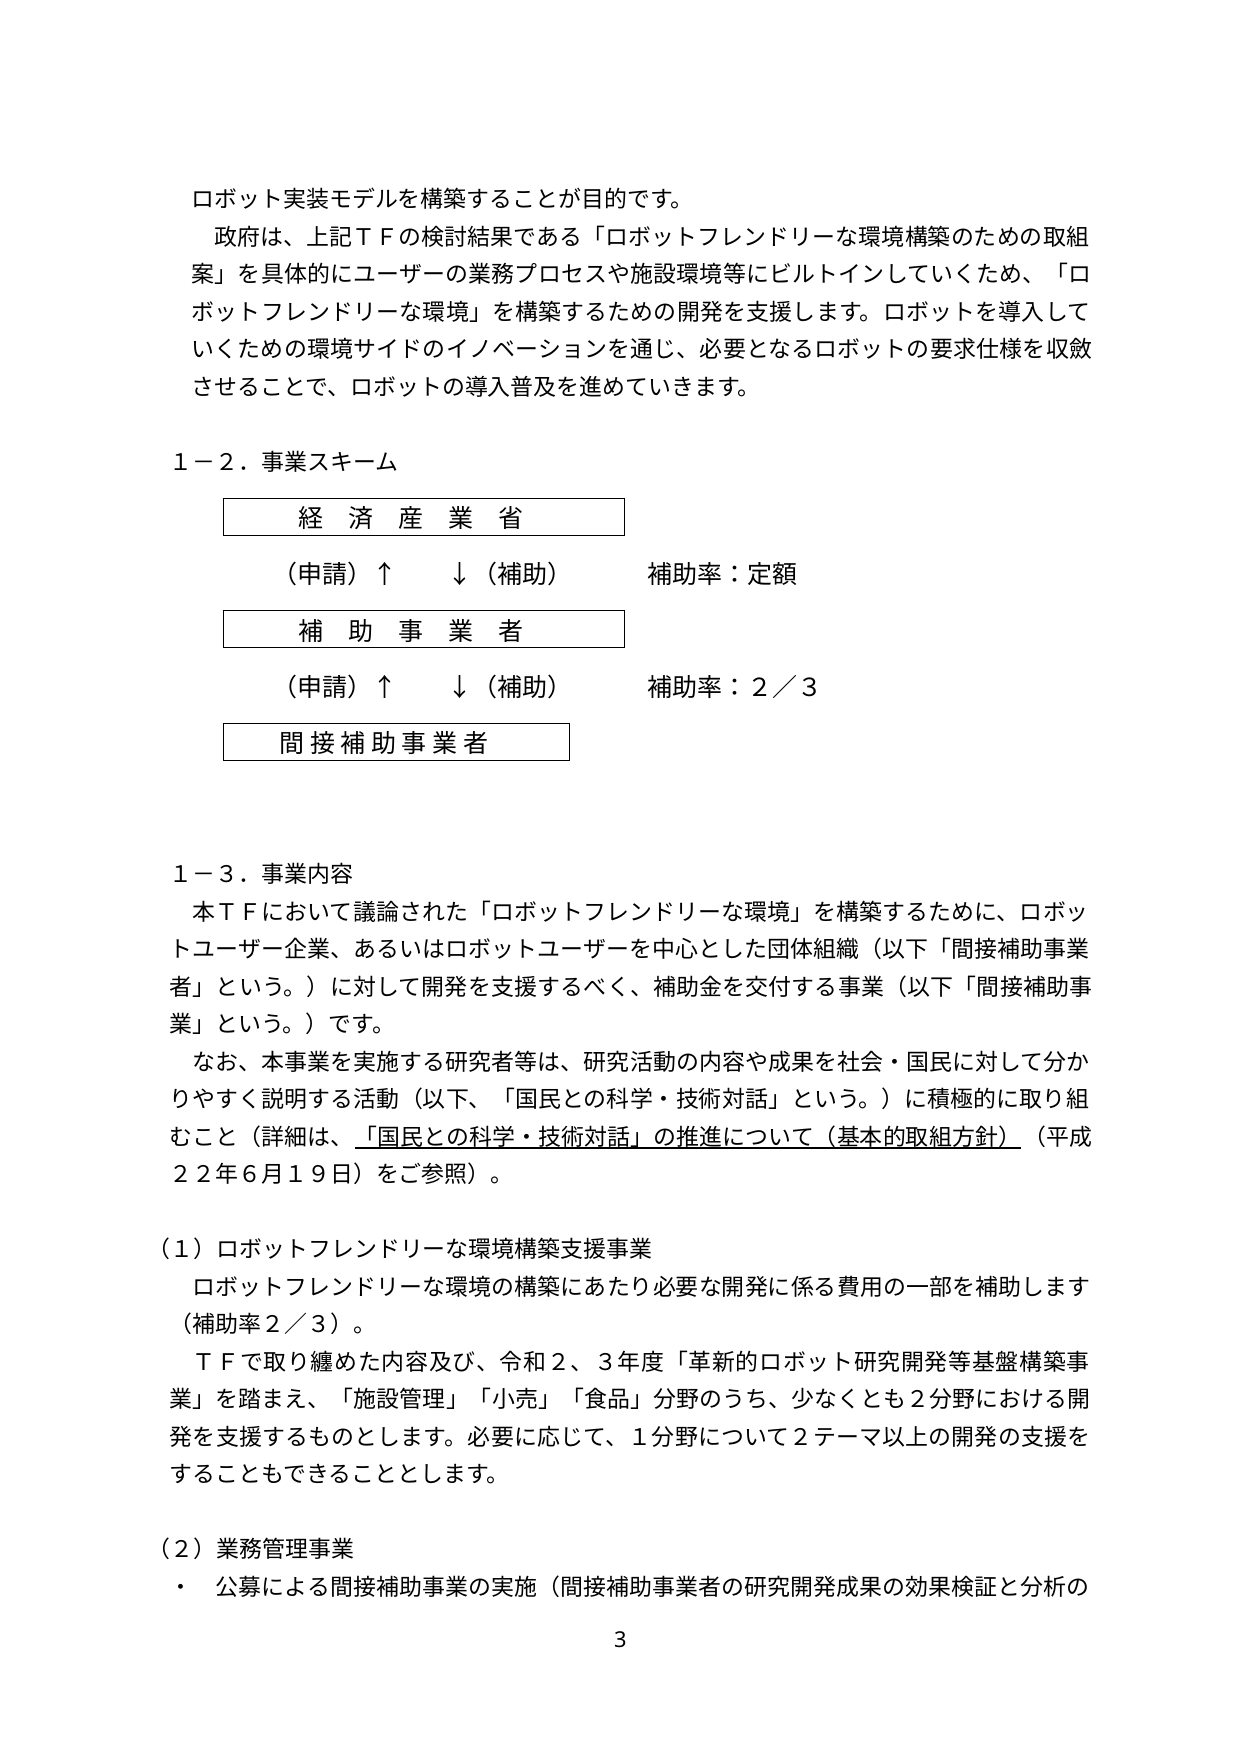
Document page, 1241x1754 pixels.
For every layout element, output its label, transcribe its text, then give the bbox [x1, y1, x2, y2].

text 間 接 補 助 事 業 者 [148, 704, 1092, 779]
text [169, 1567, 1092, 1604]
text 本ＴＦにおいて議論された「ロボットフレンドリーな環境」を構築するために、ロボットユーザー企業、あるいはロボットユーザーを中心とした団体組織（以下「間接補助事業者」という。）に対して開発を支援するべく、補助金を交付する事業（以下「間接補助事業」という。）です。 [169, 892, 1092, 1042]
text なお、本事業を実施する研究者等は、研究活動の内容や成果を社会・国民に対して分かりやすく説明する活動（以下、「国民との科学・技術対話」という。）に積極的に取り組むこと（詳細は、「国民との科学・技術対話」の推進について（基本的取組方針）（平成２２年６月１９日）をご参照）。 [169, 1042, 1092, 1192]
text 政府は、上記ＴＦの検討結果である「ロボットフレンドリーな環境構築のための取組案」を具体的にユーザーの業務プロセスや施設環境等にビルトインしていくため、「ロボットフレンドリーな環境」を構築するための開発を支援します。ロボットを導入していくための環境サイドのイノベーションを通じ、必要となるロボットの要求仕様を収斂させることで、ロボットの導入普及を進めていきます。 [191, 217, 1092, 404]
text １－２．事業スキーム [169, 442, 1092, 479]
text （申請）↑ ↓（補助） 補助率：定額 [148, 554, 1092, 592]
text （１）ロボットフレンドリーな環境構築支援事業 [148, 1229, 1092, 1267]
text ＴＦで取り纏めた内容及び、令和２、３年度「革新的ロボット研究開発等基盤構築事業」を踏まえ、「施設管理」「小売」「食品」分野のうち、少なくとも２分野における開発を支援するものとします。必要に応じて、１分野について２テーマ以上の開発の支援をすることもできることとします。 [169, 1342, 1092, 1492]
text ロボットフレンドリーな環境の構築にあたり必要な開発に係る費用の一部を補助します（補助率２／３）。 [169, 1267, 1092, 1342]
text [191, 179, 1092, 217]
text 補 助 事 業 者 [148, 592, 1092, 667]
text 経 済 産 業 省 [148, 479, 1092, 554]
text （２）業務管理事業 [148, 1529, 1092, 1567]
text （申請）↑ ↓（補助） 補助率：２／３ [148, 667, 1092, 704]
text １－３．事業内容 [169, 854, 1092, 892]
